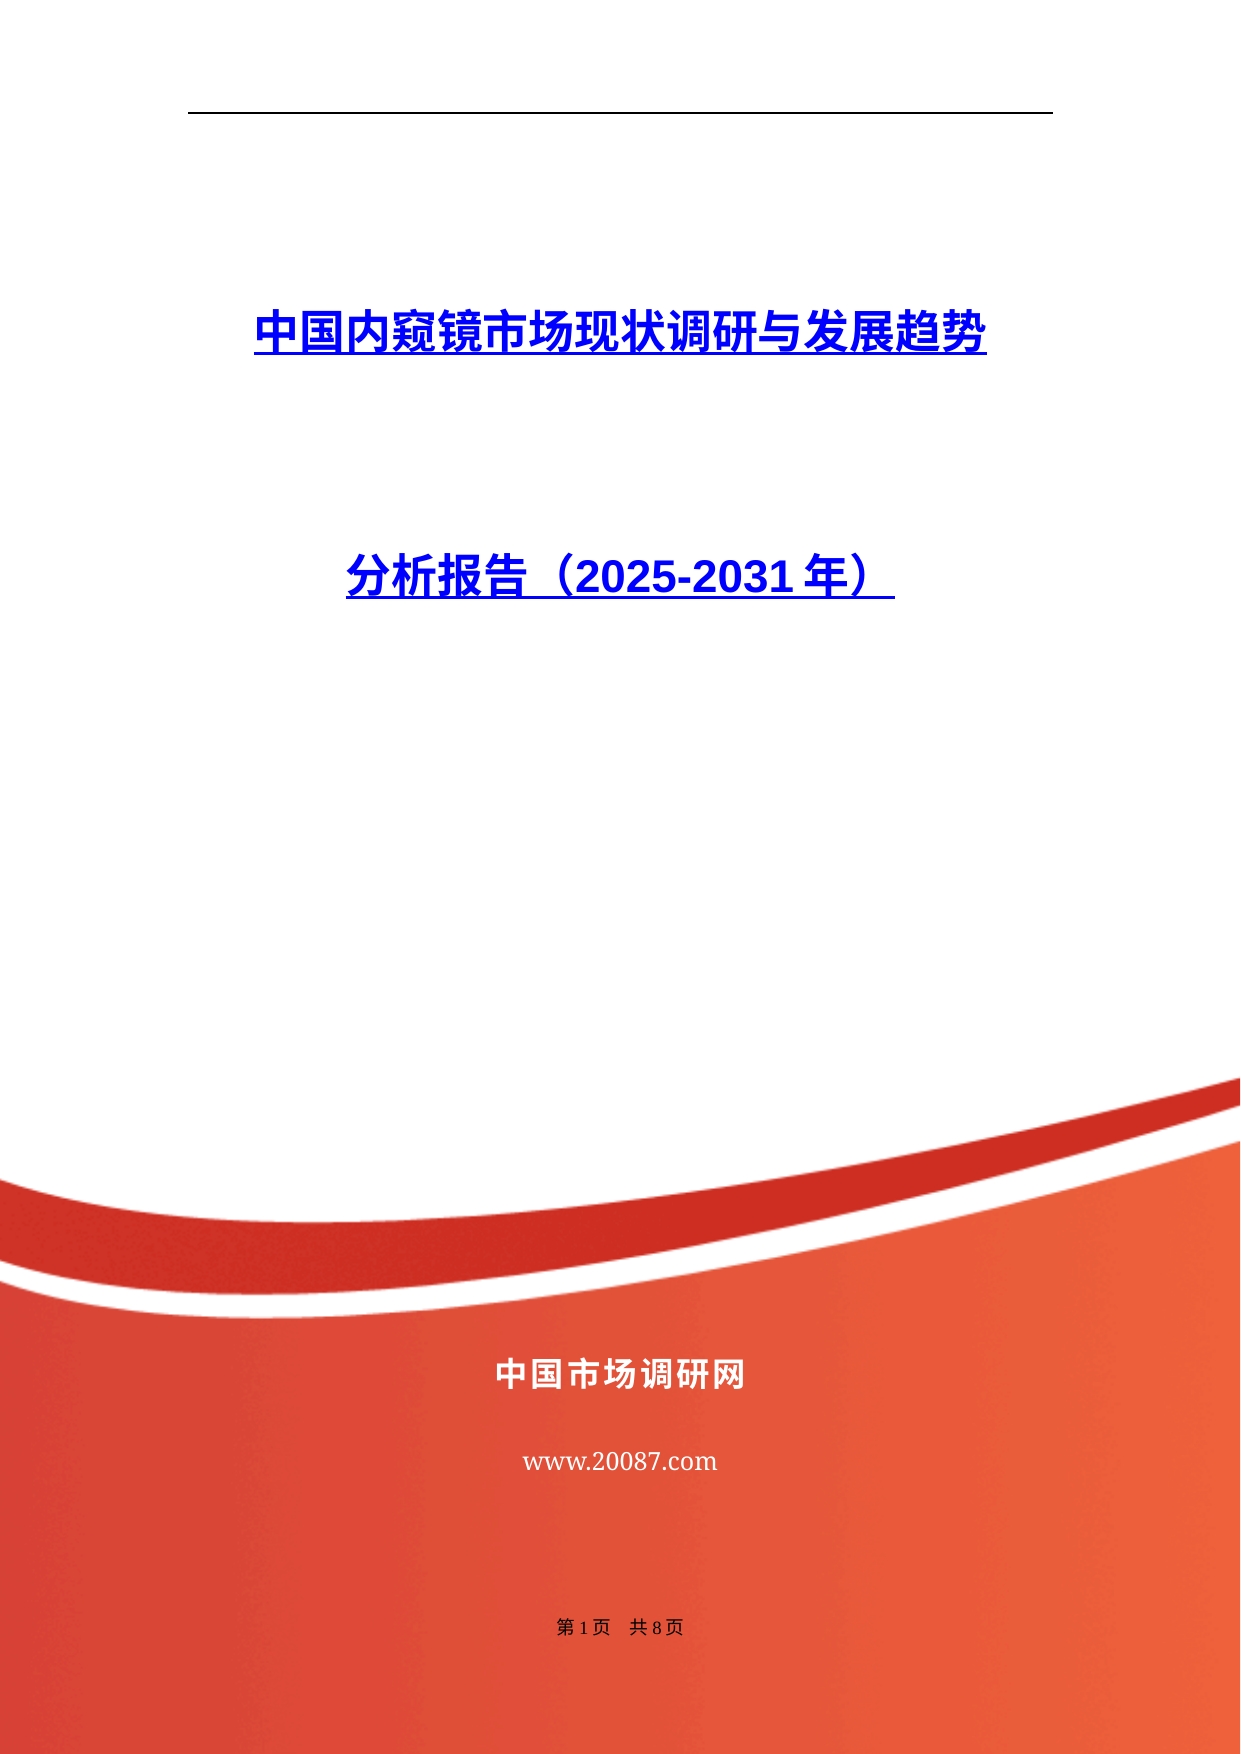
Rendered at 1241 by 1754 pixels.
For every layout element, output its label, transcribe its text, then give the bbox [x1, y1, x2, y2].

text www.20087.com [187, 1428, 1053, 1493]
picture [0, 1006, 1241, 1754]
subtitle 中国市场调研网 [187, 1339, 1053, 1404]
table_header 中国内窥镜市场现状调研与发展趋势分析报告（2025-2031年） [188, 207, 1053, 773]
